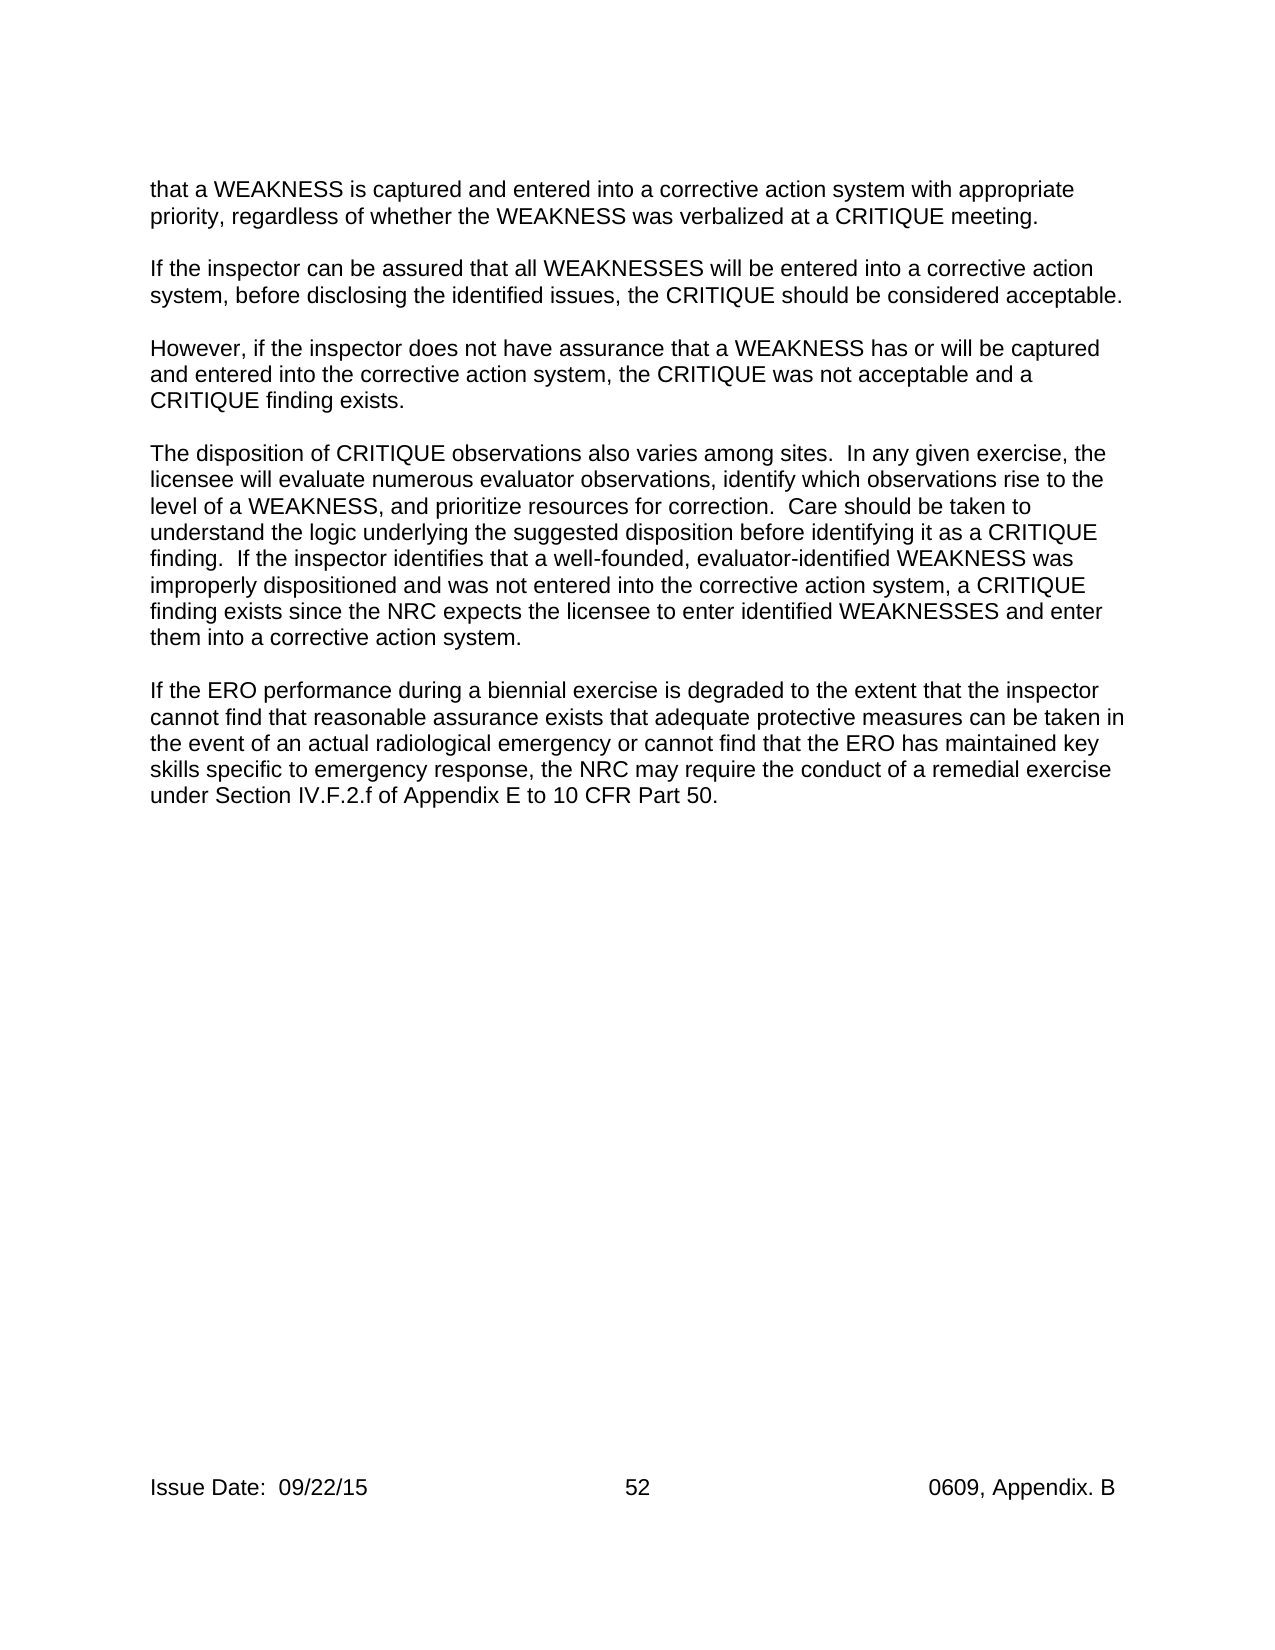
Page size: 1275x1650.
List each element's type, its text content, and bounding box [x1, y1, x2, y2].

text However, if the inspector does not have assurance that a WEAKNESS has or will be captured and entered into the corrective action system, the CRITIQUE was not acceptable and a CRITIQUE finding exists. [150, 334, 1125, 413]
text If the inspector can be assured that all WEAKNESSES will be entered into a corrective action system, before disclosing the identified issues, the CRITIQUE should be considered acceptable. [150, 255, 1125, 308]
text The disposition of CRITIQUE observations also varies among sites. In any given exercise, the licensee will evaluate numerous evaluator observations, identify which observations rise to the level of a WEAKNESS, and prioritize resources for correction. Care should be taken to understand the logic underlying the suggested disposition before identifying it as a CRITIQUE finding. If the inspector identifies that a well-founded, evaluator-identified WEAKNESS was improperly dispositioned and was not entered into the corrective action system, a CRITIQUE finding exists since the NRC expects the licensee to enter identified WEAKNESSES and enter them into a corrective action system. [150, 440, 1125, 651]
text that a WEAKNESS is captured and entered into a corrective action system with appropriate priority, regardless of whether the WEAKNESS was verbalized at a CRITIQUE meeting. [150, 176, 1125, 229]
text If the ERO performance during a biennial exercise is degraded to the extent that the inspector cannot find that reasonable assurance exists that adequate protective measures can be taken in the event of an actual radiological emergency or cannot find that the ERO has maintained key skills specific to emergency response, the NRC may require the conduct of a remedial exercise under Section IV.F.2.f of Appendix E to 10 CFR Part 50. [150, 677, 1125, 809]
